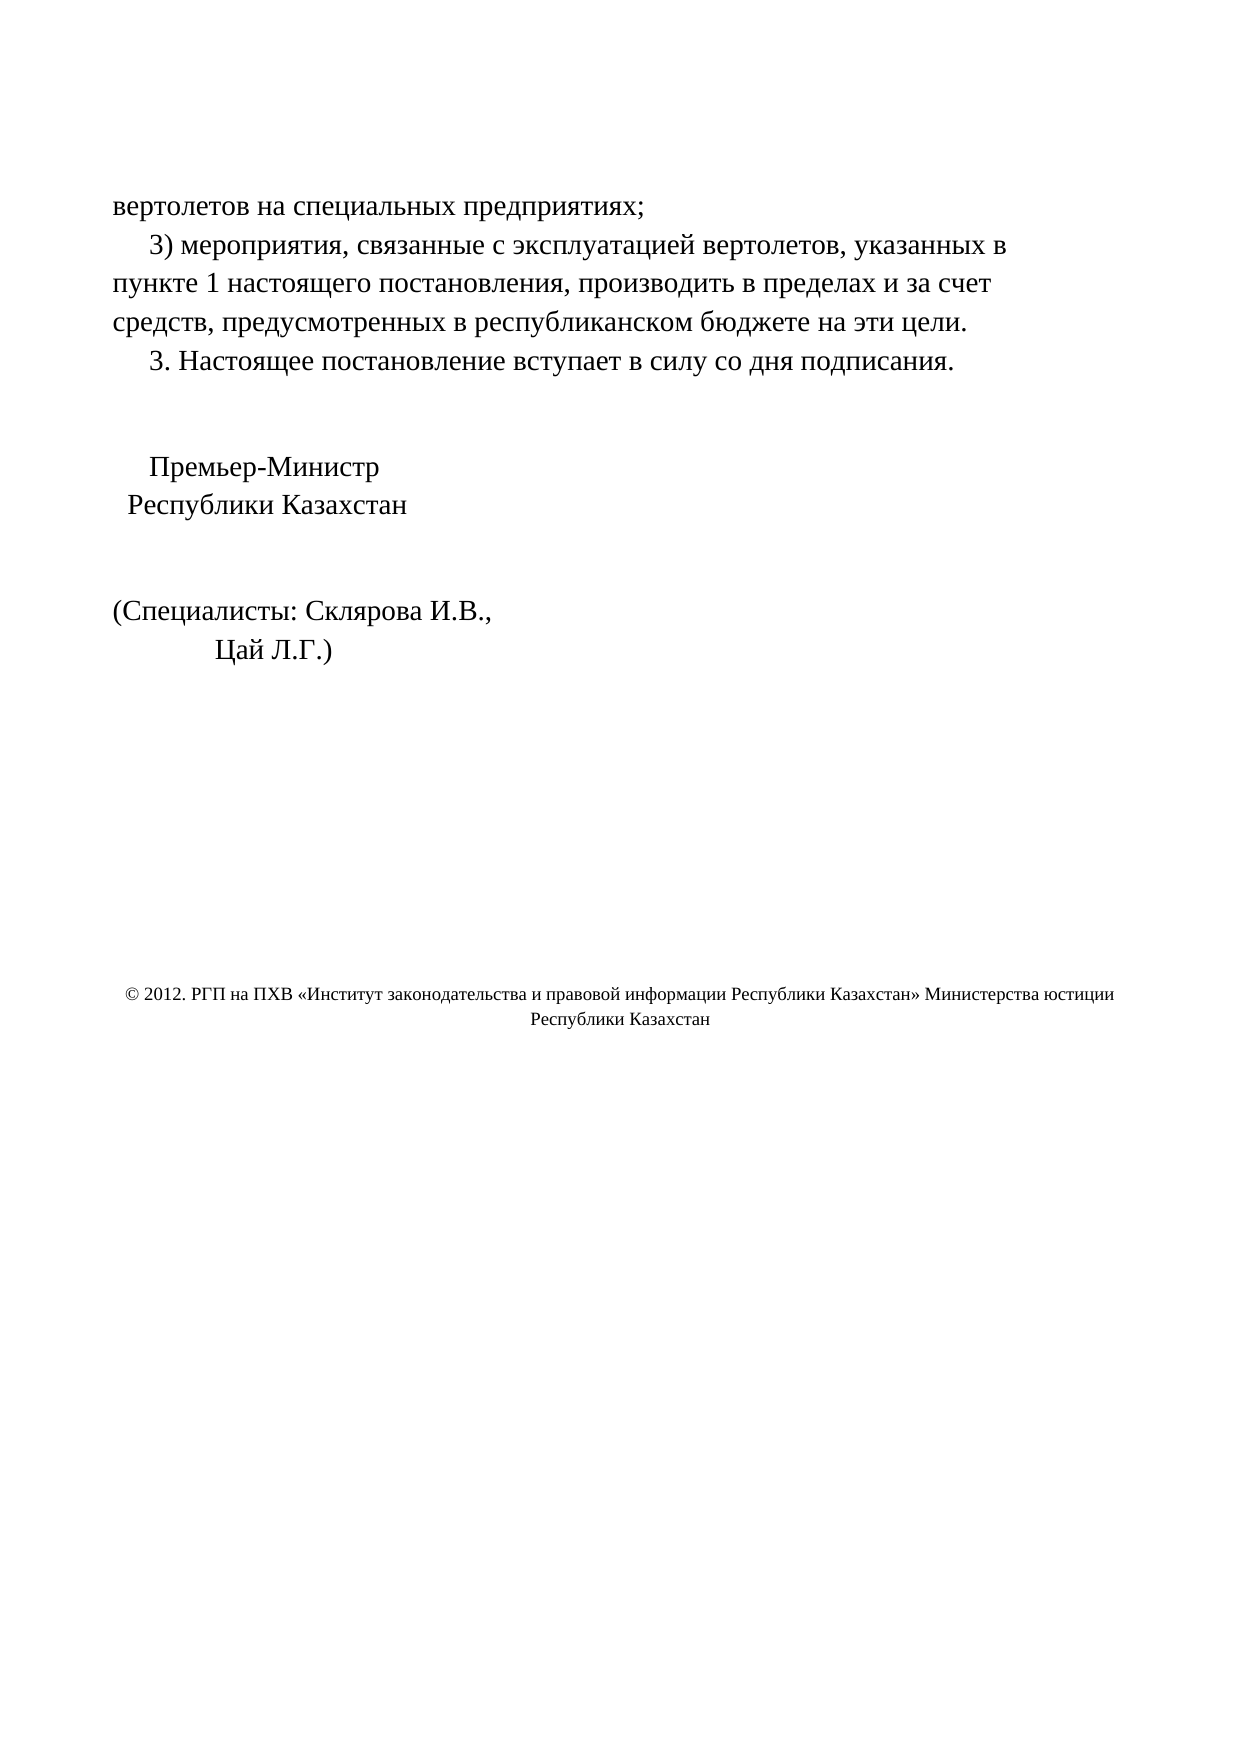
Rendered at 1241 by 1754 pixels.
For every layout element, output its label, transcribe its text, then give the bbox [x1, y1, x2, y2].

text 3) мероприятия, связанные с эксплуатацией вертолетов, указанных в [112, 227, 1128, 261]
text 3. Настоящее постановление вступает в силу со дня подписания. [112, 343, 1128, 376]
text пункте 1 настоящего постановления, производить в пределах и за счет [112, 266, 1128, 299]
text (Специалисты: Склярова И.В., [112, 593, 1128, 627]
text Республики Казахстан [112, 487, 1128, 521]
text Цай Л.Г.) [112, 632, 1128, 666]
text Премьер-Министр [112, 449, 1128, 482]
text © 2012. РГП на ПХВ «Институт законодательства и правовой информации Республики Казахстан» Министерства юстиции Республики Казахстан [112, 983, 1128, 1029]
text средств, предусмотренных в республиканском бюджете на эти цели. [112, 304, 1128, 338]
text вертолетов на специальных предприятиях; [112, 188, 1128, 222]
